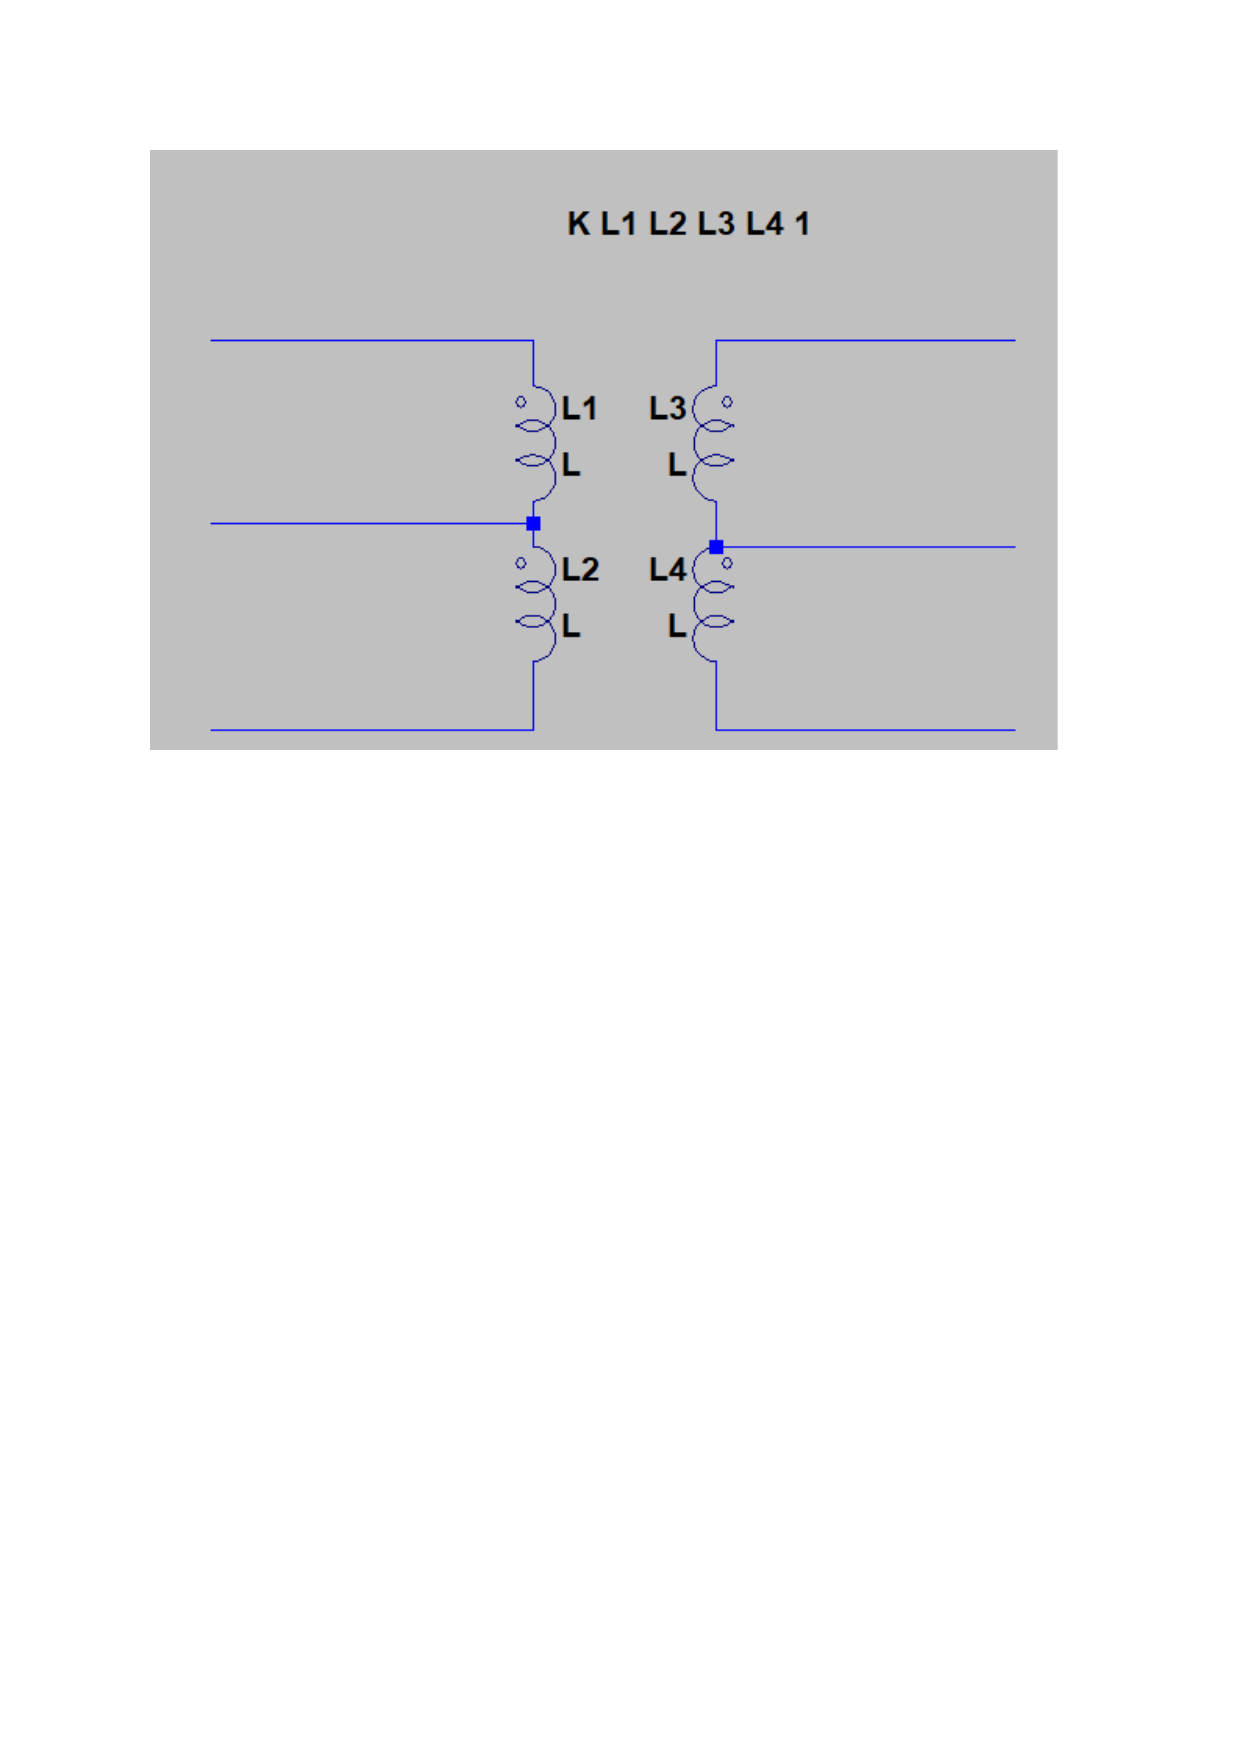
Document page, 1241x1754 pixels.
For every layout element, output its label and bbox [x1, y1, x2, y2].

picture [150, 150, 1058, 750]
